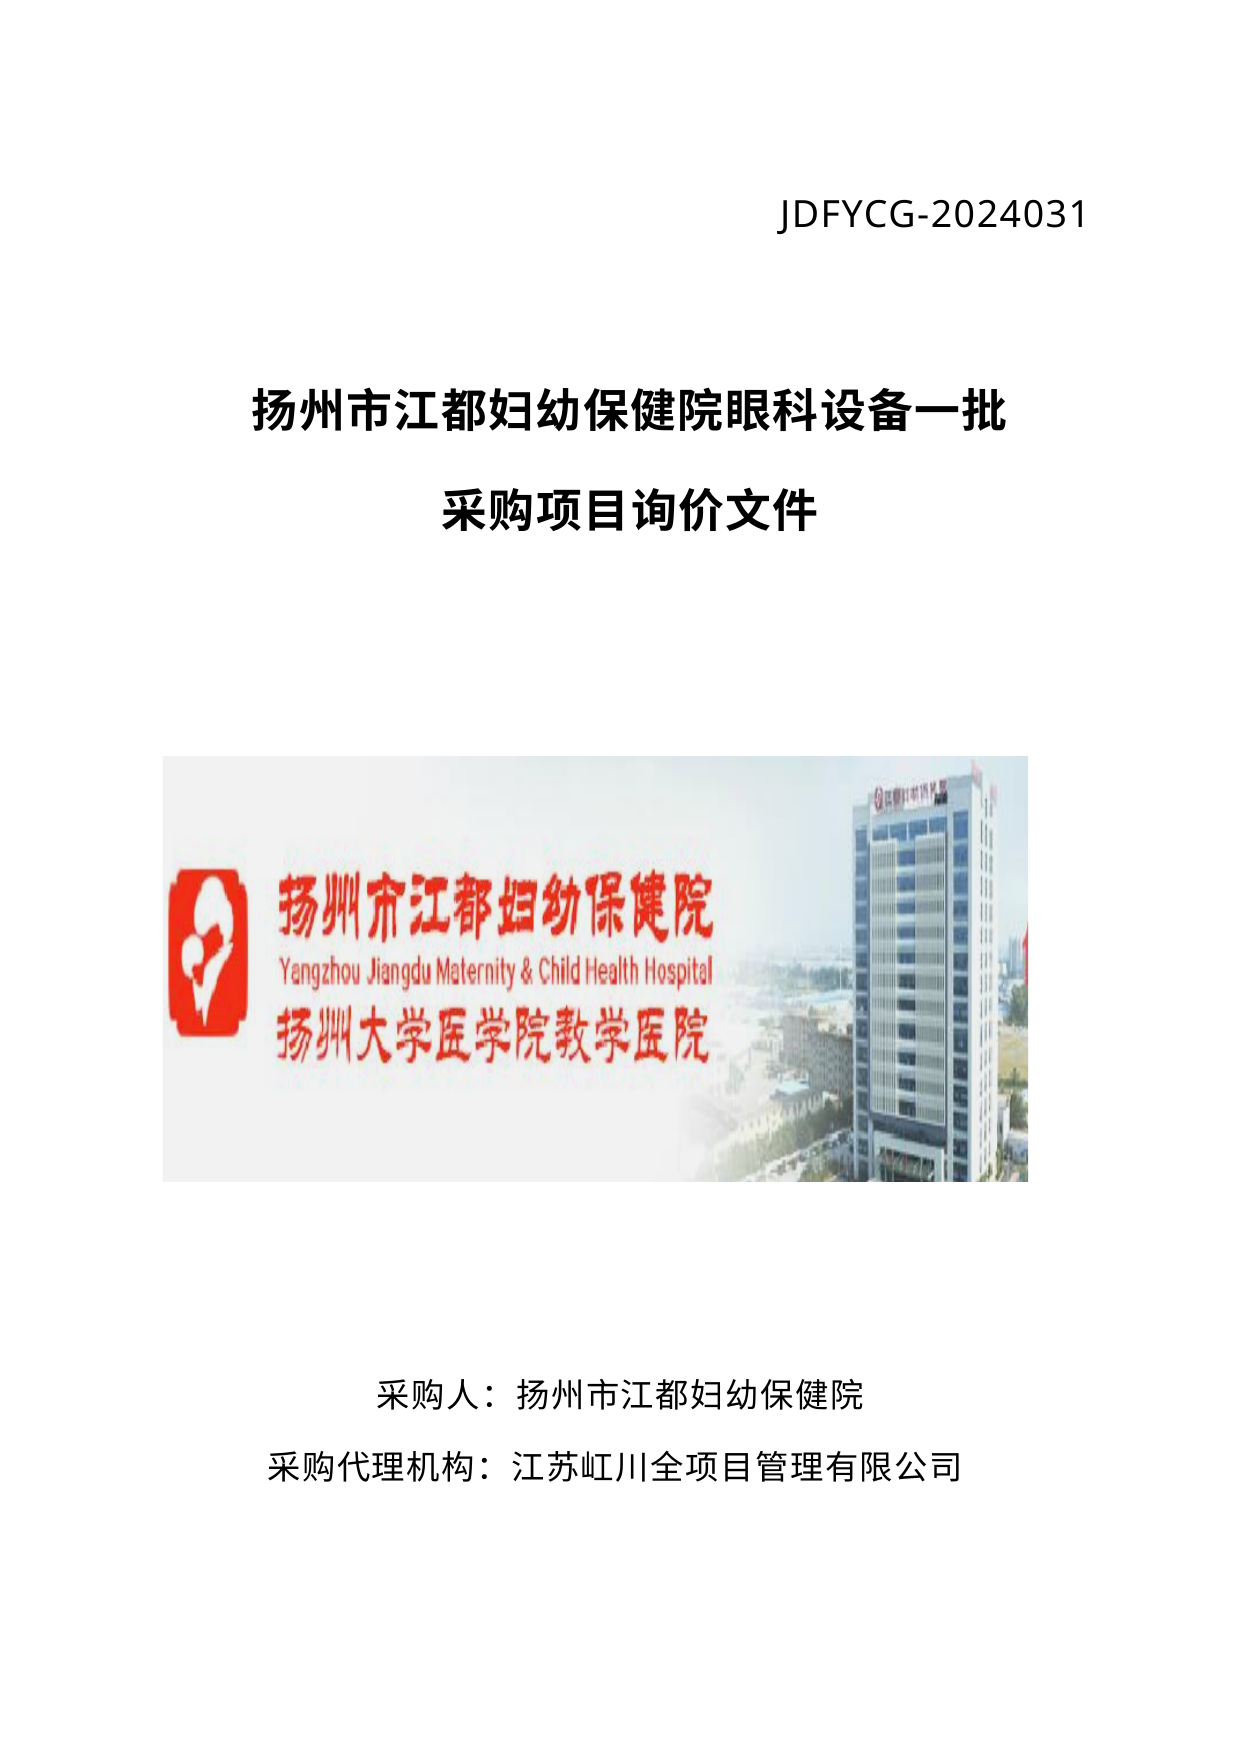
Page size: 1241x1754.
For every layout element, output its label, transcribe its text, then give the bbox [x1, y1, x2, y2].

text JDFYCG-2024031 [150, 187, 1090, 238]
text 采购人：扬州市江都妇幼保健院 [150, 1368, 1090, 1417]
text 采购项目询价文件 [150, 474, 1080, 540]
text 扬州市江都妇幼保健院眼科设备一批 [150, 374, 1080, 441]
picture [162, 756, 845, 1181]
text 采购代理机构：江苏屸川全项目管理有限公司 [135, 1441, 1095, 1489]
